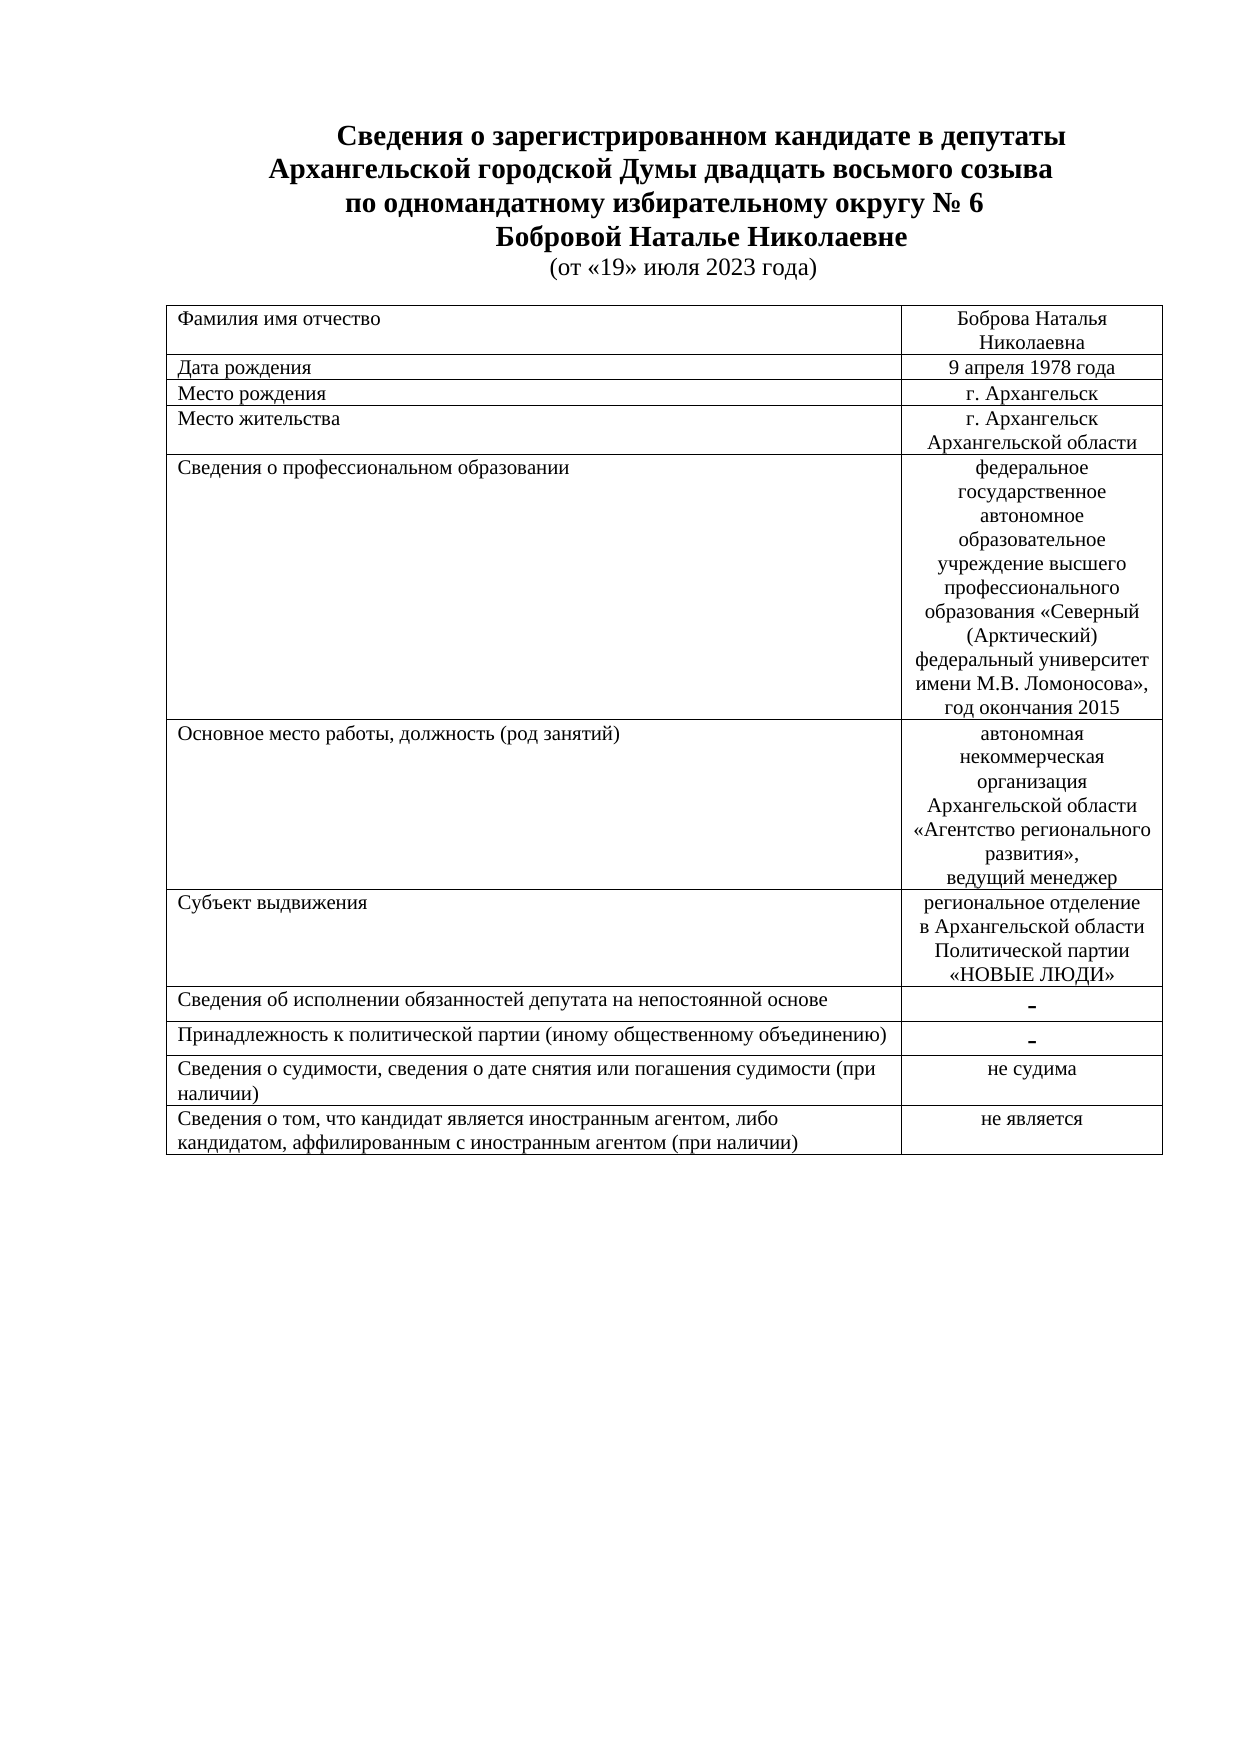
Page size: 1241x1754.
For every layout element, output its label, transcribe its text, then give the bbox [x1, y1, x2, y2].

table_cell не является [902, 1106, 1162, 1154]
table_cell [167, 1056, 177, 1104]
table_cell Основное место работы, должность (род занятий) [167, 720, 901, 889]
table_cell Принадлежность к политической партии (иному общественному объединению) [167, 1022, 901, 1055]
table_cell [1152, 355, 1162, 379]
text Бобровой Наталье Николаевне [177, 219, 1152, 252]
table_cell Сведения о профессиональном образовании [167, 455, 901, 719]
text Сведения о зарегистрированном кандидате в депутаты Архангельской городской Думы двадцать восьмого созыва по одномандатному избирательному округу № 6 [177, 118, 1152, 219]
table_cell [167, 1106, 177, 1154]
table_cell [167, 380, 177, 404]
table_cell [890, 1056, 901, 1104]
table_cell не судима [902, 1056, 1162, 1104]
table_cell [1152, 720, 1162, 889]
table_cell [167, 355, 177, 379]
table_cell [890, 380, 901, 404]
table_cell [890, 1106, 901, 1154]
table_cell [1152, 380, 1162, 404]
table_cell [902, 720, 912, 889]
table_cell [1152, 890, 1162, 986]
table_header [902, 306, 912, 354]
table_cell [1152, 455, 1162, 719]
table_cell Место жительства [167, 406, 901, 454]
table_cell Сведения об исполнении обязанностей депутата на непостоянной основе [167, 987, 901, 1021]
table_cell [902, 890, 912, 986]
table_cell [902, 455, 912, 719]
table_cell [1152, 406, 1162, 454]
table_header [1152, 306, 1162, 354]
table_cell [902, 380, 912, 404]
text (от «19» июля 2023 года) [177, 252, 1152, 281]
table_cell Субъект выдвижения [167, 890, 901, 986]
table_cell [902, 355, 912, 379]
table_header Фамилия имя отчество [167, 306, 901, 354]
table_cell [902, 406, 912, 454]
